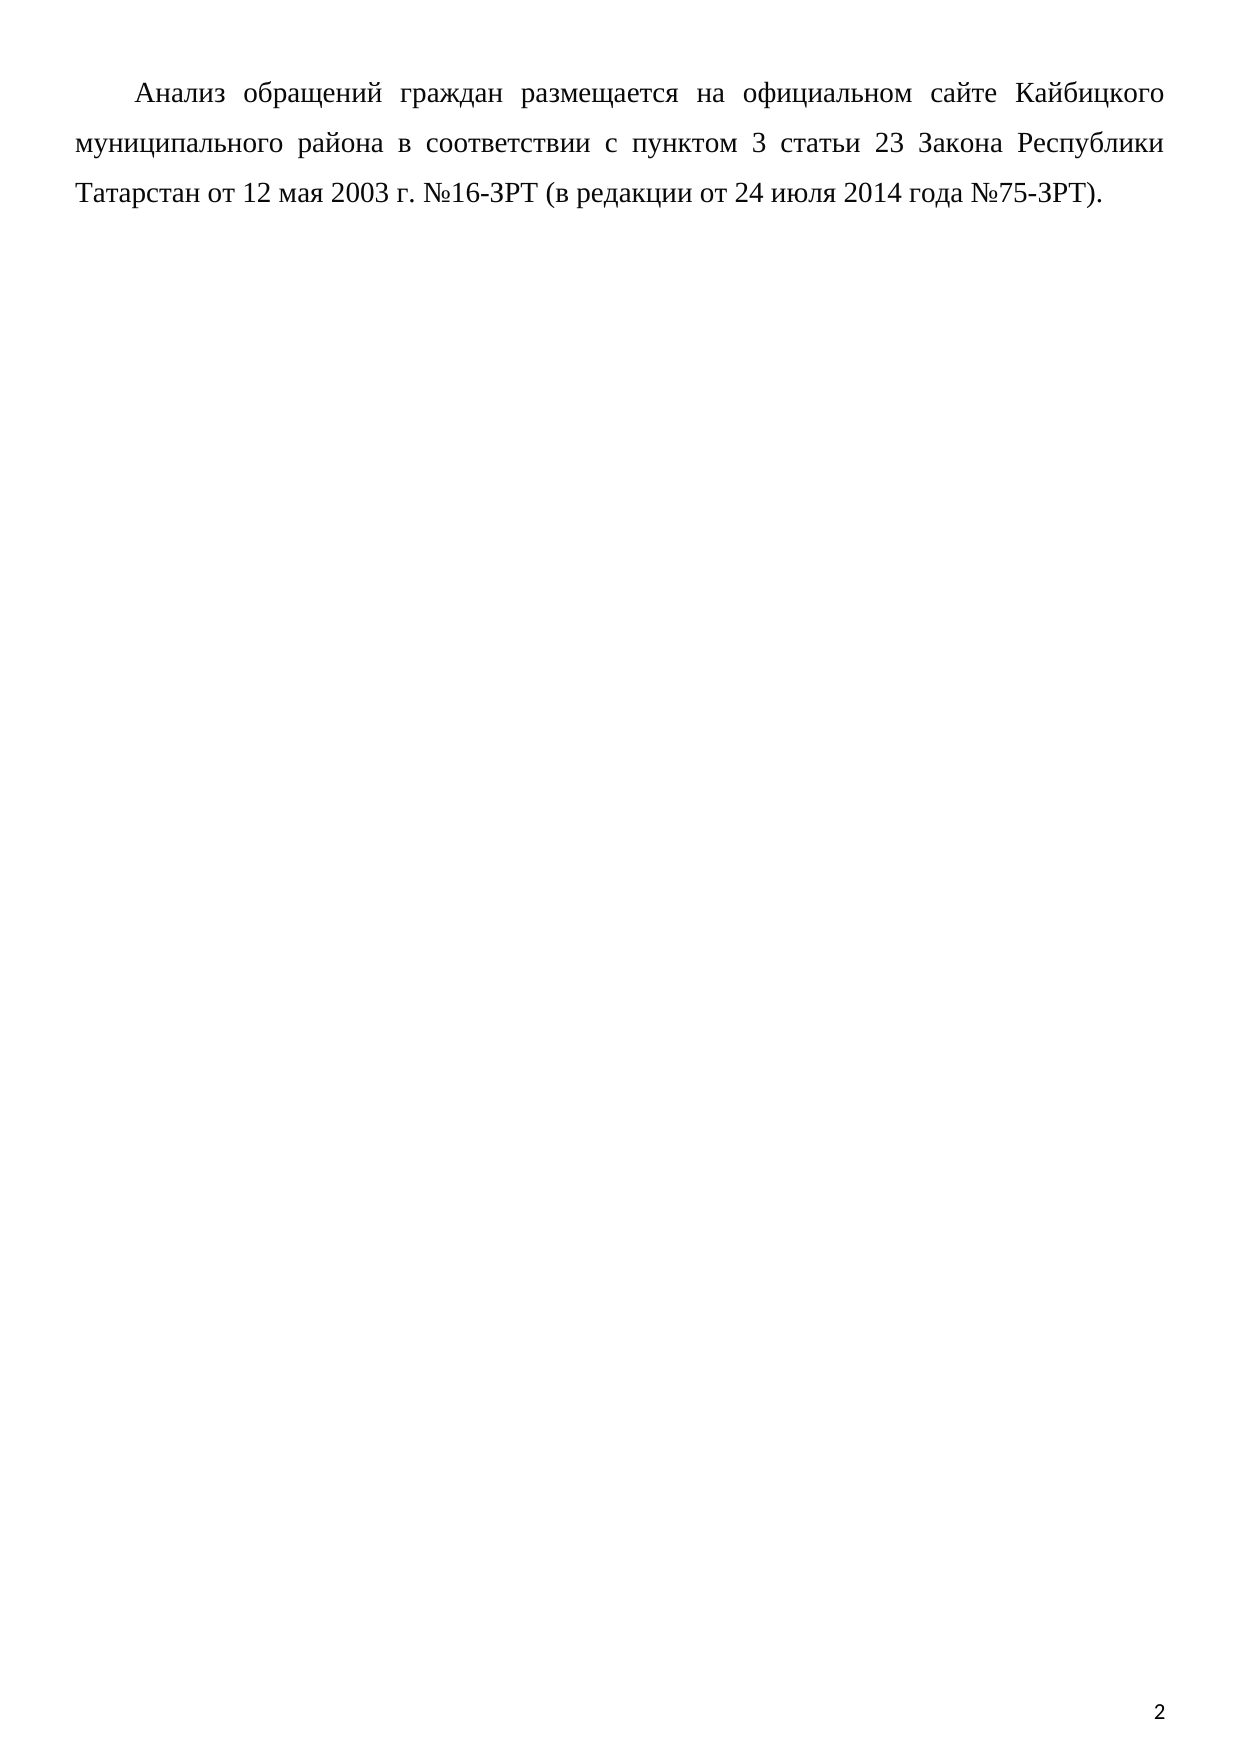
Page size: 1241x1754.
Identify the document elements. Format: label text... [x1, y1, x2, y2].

text Анализ обращений граждан размещается на официальном сайте Кайбицкого муниципального района в соответствии с пунктом 3 статьи 23 Закона Республики Татарстан от 12 мая 2003 г. №16-ЗРТ (в редакции от 24 июля 2014 года №75-ЗРТ). [75, 159, 1165, 209]
text Анализ обращений граждан размещается на официальном сайте Кайбицкого муниципального района в соответствии с пунктом 3 статьи 23 Закона Республики Татарстан от 12 мая 2003 г. №16-ЗРТ (в редакции от 24 июля 2014 года №75-ЗРТ). [75, 75, 1165, 125]
